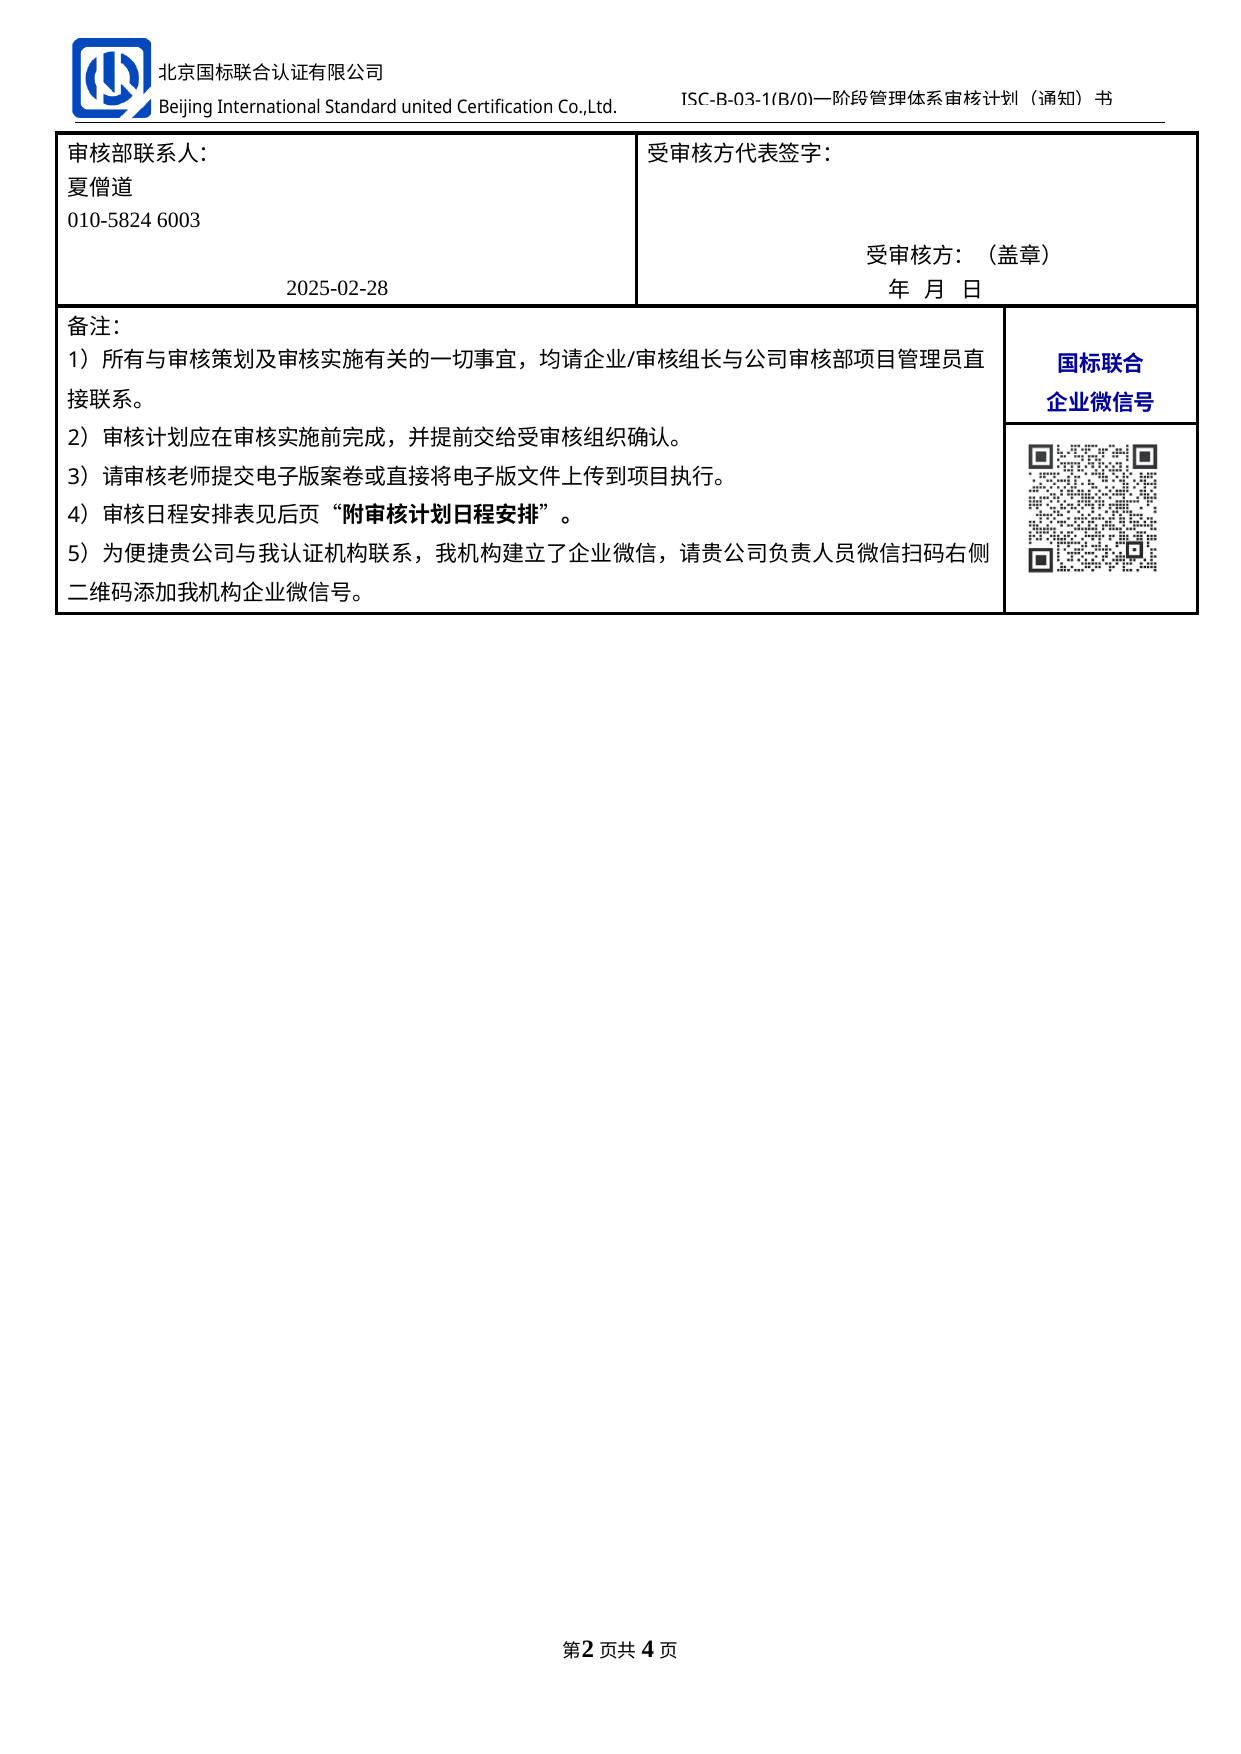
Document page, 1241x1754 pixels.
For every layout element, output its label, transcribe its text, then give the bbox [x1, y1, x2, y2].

table_cell 审核部联系人： 夏僧道 010-5824 6003 2025-02-28 [58, 135, 635, 304]
table_cell 国标联合 企业微信号 [1006, 308, 1196, 422]
table_cell 受审核方代表签字： 受审核方：（盖章） 年 月 日 [638, 135, 1196, 304]
table_cell 备注： 1）所有与审核策划及审核实施有关的一切事宜，均请企业/审核组长与公司审核部项目管理员直接联系。 2）审核计划应在审核实施前完成，并提前交给受审核组织确认。 3）请审核老师提交电子版案卷或直接将电子版文件上传到项目执行。 4）审核日程安排表见后页“附审核计划日程安排”。 5）为便捷贵公司与我认证机构联系，我机构建立了企业微信，请贵公司负责人员微信扫码右侧二维码添加我机构企业微信号。 [58, 308, 1003, 612]
picture [1020, 438, 1166, 582]
picture [72, 38, 152, 118]
table_cell [1006, 425, 1196, 612]
